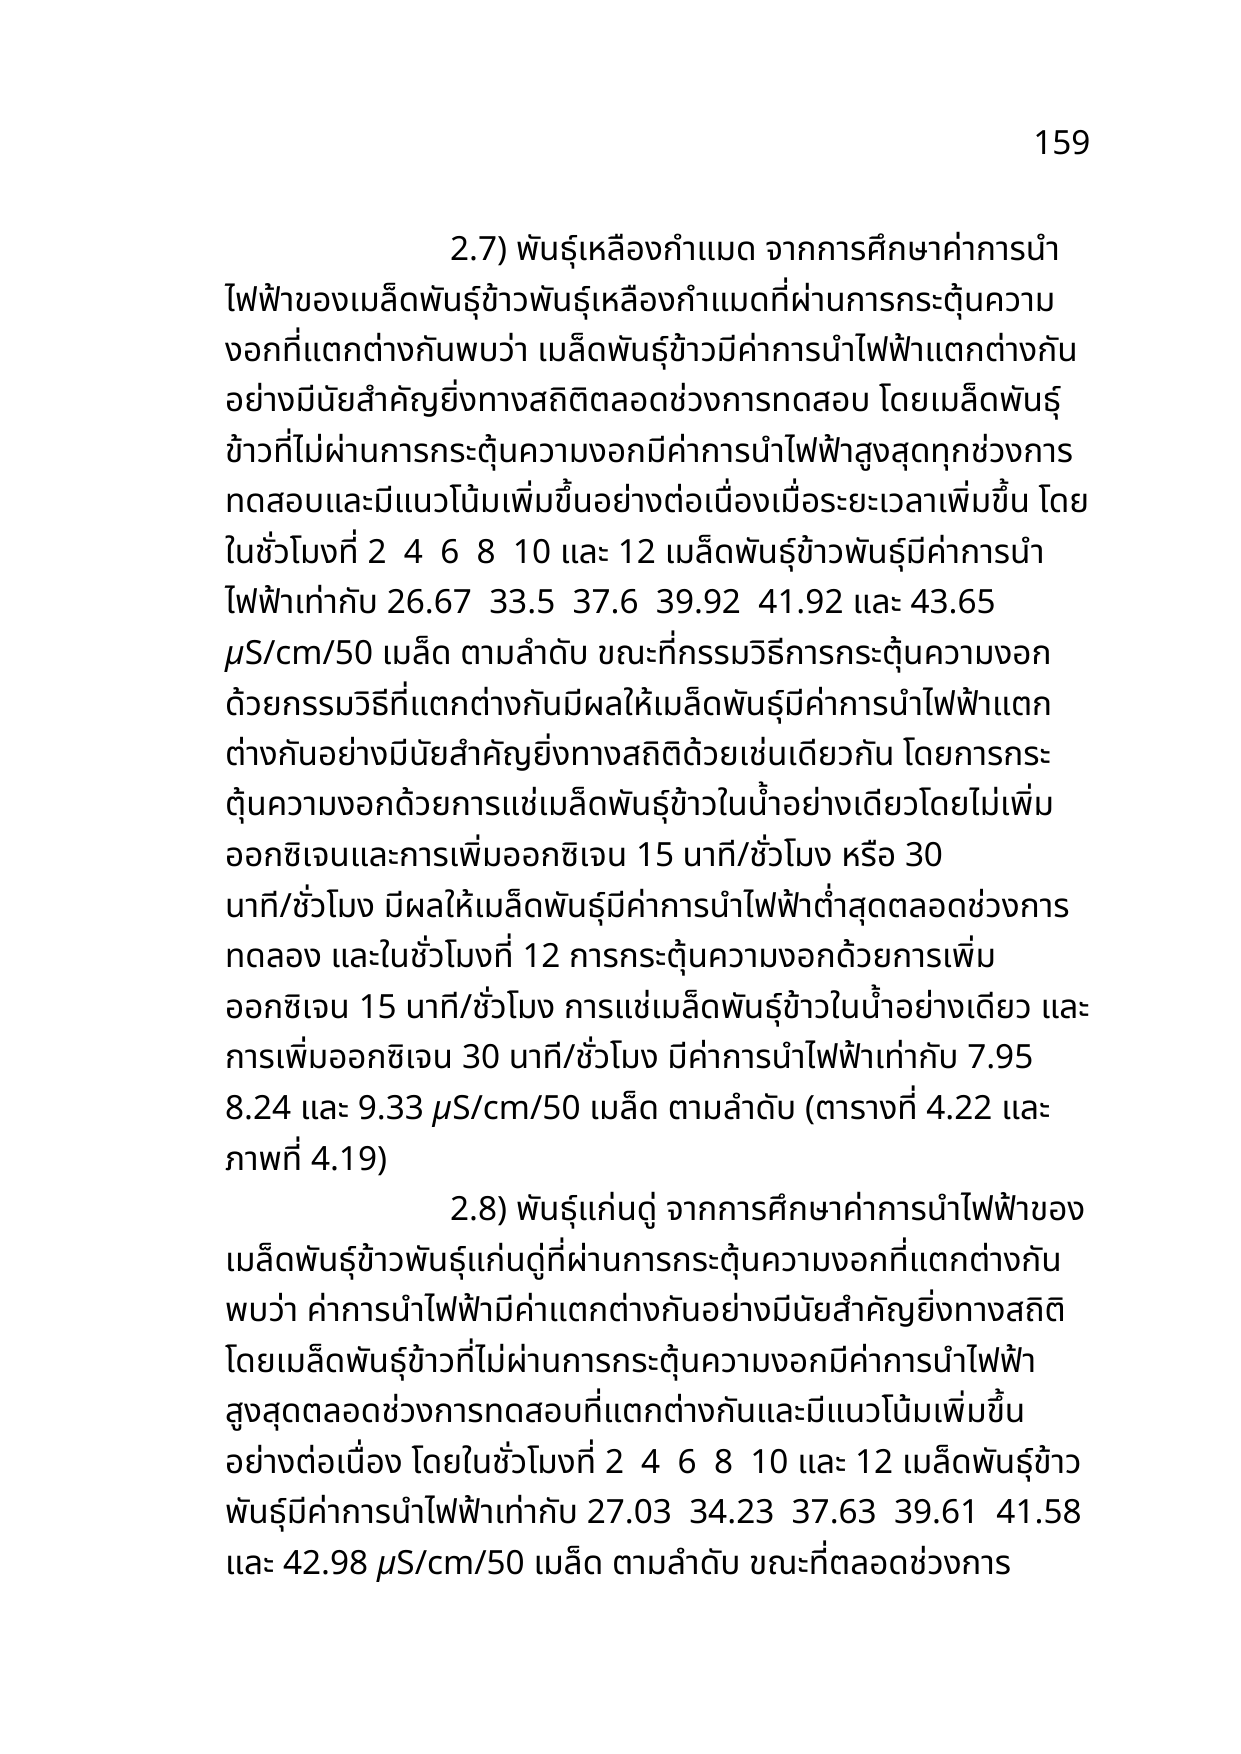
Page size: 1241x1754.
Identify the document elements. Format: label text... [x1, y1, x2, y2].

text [225, 1185, 1090, 1589]
text 2.7) พันธุ์เหลืองกำแมด จากการศึกษาค่าการนำไฟฟ้าของเมล็ดพันธุ์ข้าวพันธุ์เหลืองกำแมดที่ผ่านการกระตุ้นความงอกที่แตกต่างกันพบว่า เมล็ดพันธุ์ข้าวมีค่าการนำไฟฟ้าแตกต่างกันอย่างมีนัยสำคัญยิ่งทางสถิติตลอดช่วงการทดสอบ โดยเมล็ดพันธุ์ข้าวที่ไม่ผ่านการกระตุ้นความงอกมีค่าการนำไฟฟ้าสูงสุดทุกช่วงการทดสอบและมีแนวโน้มเพิ่มขึ้นอย่างต่อเนื่องเมื่อระยะเวลาเพิ่มขึ้น โดยในชั่วโมงที่ 2 4 6 8 10 และ 12 เมล็ดพันธุ์ข้าวพันธุ์มีค่าการนำไฟฟ้าเท่ากับ 26.67 33.5 37.6 39.92 41.92 และ 43.65 µS/cm/50 เมล็ด ตามลำดับ ขณะที่กรรมวิธีการกระตุ้นความงอกด้วยกรรมวิธีที่แตกต่างกันมีผลให้เมล็ดพันธุ์มีค่าการนำไฟฟ้าแตกต่างกันอย่างมีนัยสำคัญยิ่งทางสถิติด้วยเช่นเดียวกัน โดยการกระตุ้นความงอกด้วยการแช่เมล็ดพันธุ์ข้าวในน้ำอย่างเดียวโดยไม่เพิ่มออกซิเจนและการเพิ่มออกซิเจน 15 นาที/ชั่วโมง หรือ 30 นาที/ชั่วโมง มีผลให้เมล็ดพันธุ์มีค่าการนำไฟฟ้าต่ำสุดตลอดช่วงการทดลอง และในชั่วโมงที่ 12 การกระตุ้นความงอกด้วยการเพิ่มออกซิเจน 15 นาที/ชั่วโมง การแช่เมล็ดพันธุ์ข้าวในน้ำอย่างเดียว และการเพิ่มออกซิเจน 30 นาที/ชั่วโมง มีค่าการนำไฟฟ้าเท่ากับ 7.95 8.24 และ 9.33 µS/cm/50 เมล็ด ตามลำดับ (ตารางที่ 4.22 และภาพที่ 4.19) [225, 225, 1090, 1185]
